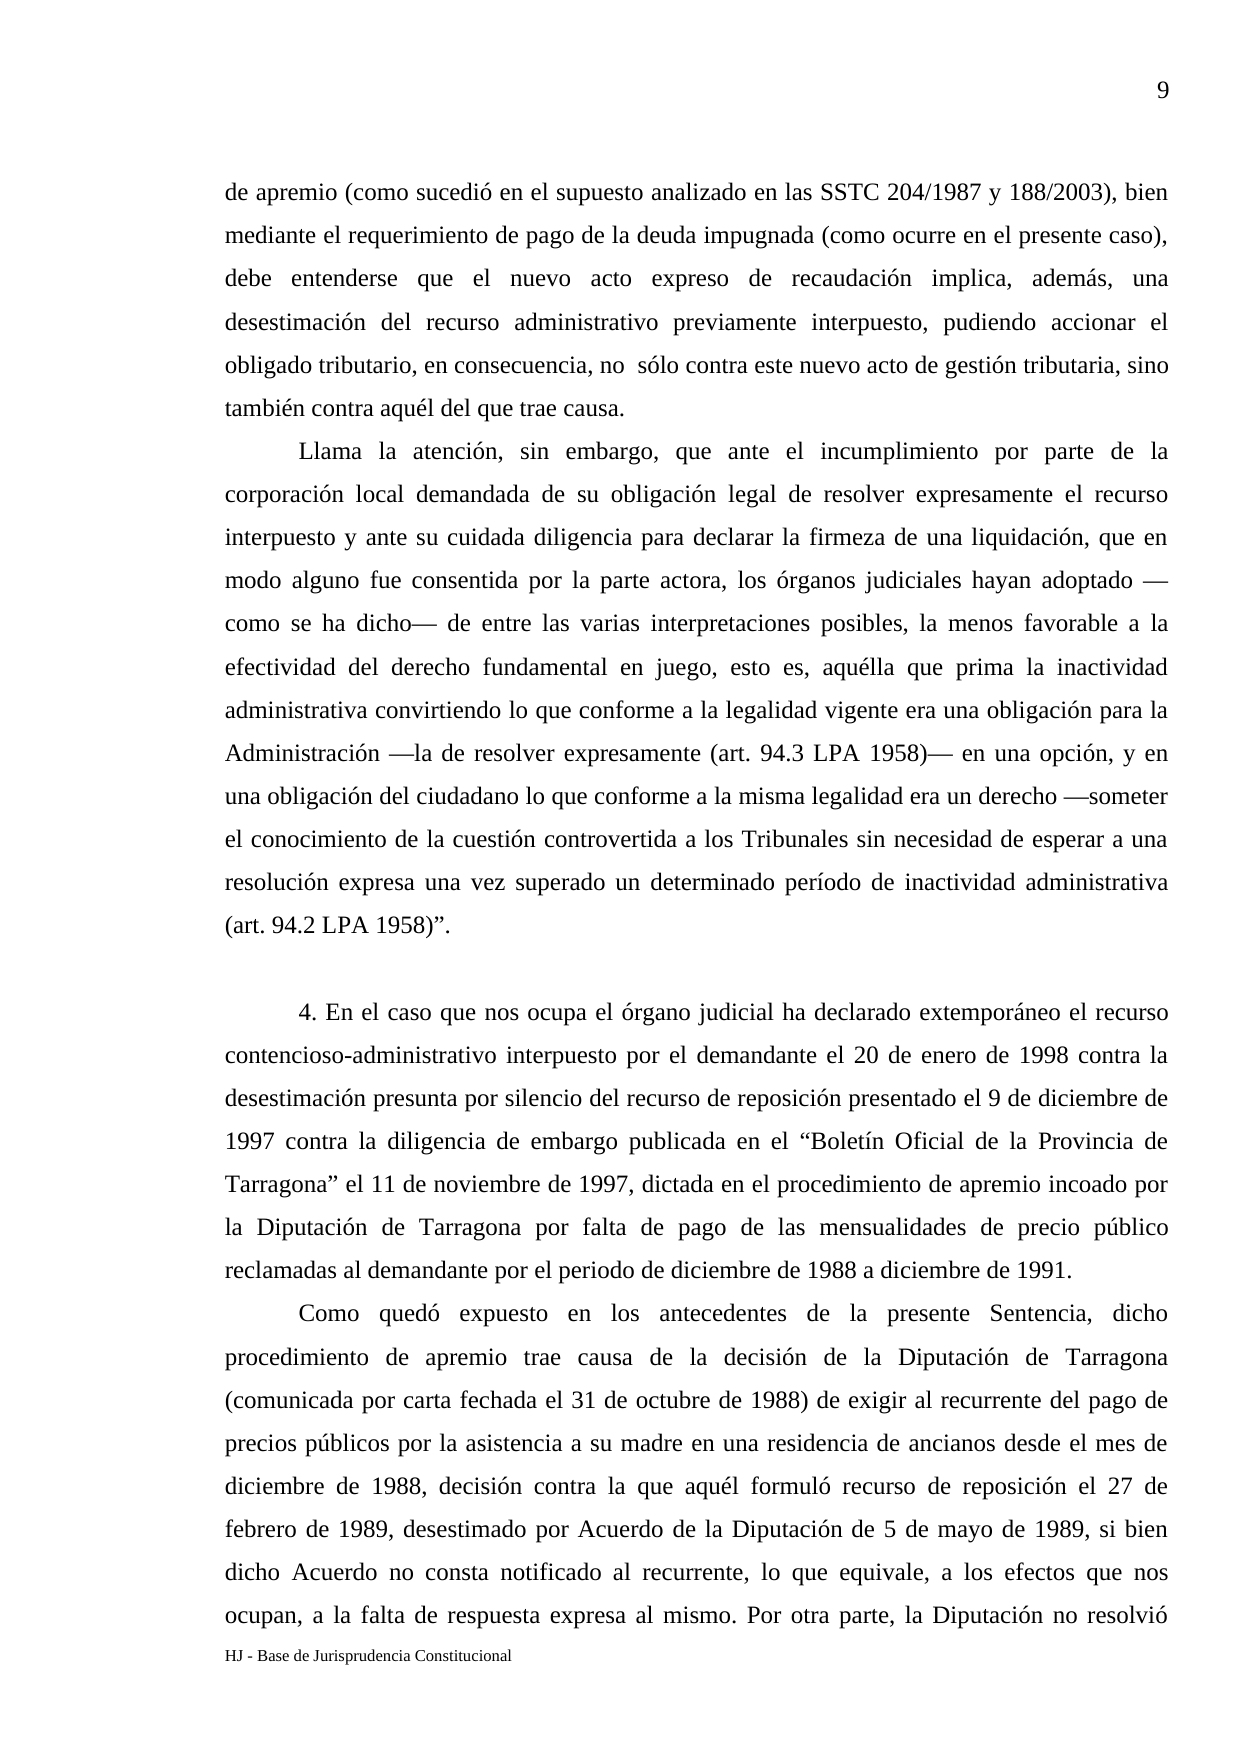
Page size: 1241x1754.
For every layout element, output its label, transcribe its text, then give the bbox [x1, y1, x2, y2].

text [224, 1298, 1169, 1629]
text 4. En el caso que nos ocupa el órgano judicial ha declarado extemporáneo el recurso contencioso-administrativo interpuesto por el demandante el 20 de enero de 1998 contra la desestimación presunta por silencio del recurso de reposición presentado el 9 de diciembre de 1997 contra la diligencia de embargo publicada en el “Boletín Oficial de la Provincia de Tarragona” el 11 de noviembre de 1997, dictada en el procedimiento de apremio incoado por la Diputación de Tarragona por falta de pago de las mensualidades de precio público reclamadas al demandante por el periodo de diciembre de 1988 a diciembre de 1991. [224, 997, 1169, 1284]
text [224, 177, 1169, 422]
text Llama la atención, sin embargo, que ante el incumplimiento por parte de la corporación local demandada de su obligación legal de resolver expresamente el recurso interpuesto y ante su cuidada diligencia para declarar la firmeza de una liquidación, que en modo alguno fue consentida por la parte actora, los órganos judiciales hayan adoptado —como se ha dicho— de entre las varias interpretaciones posibles, la menos favorable a la efectividad del derecho fundamental en juego, esto es, aquélla que prima la inactividad administrativa convirtiendo lo que conforme a la legalidad vigente era una obligación para la Administración —la de resolver expresamente (art. 94.3 LPA 1958)— en una opción, y en una obligación del ciudadano lo que conforme a la misma legalidad era un derecho —someter el conocimiento de la cuestión controvertida a los Tribunales sin necesidad de esperar a una resolución expresa una vez superado un determinado período de inactividad administrativa (art. 94.2 LPA 1958)”. [224, 436, 1169, 939]
